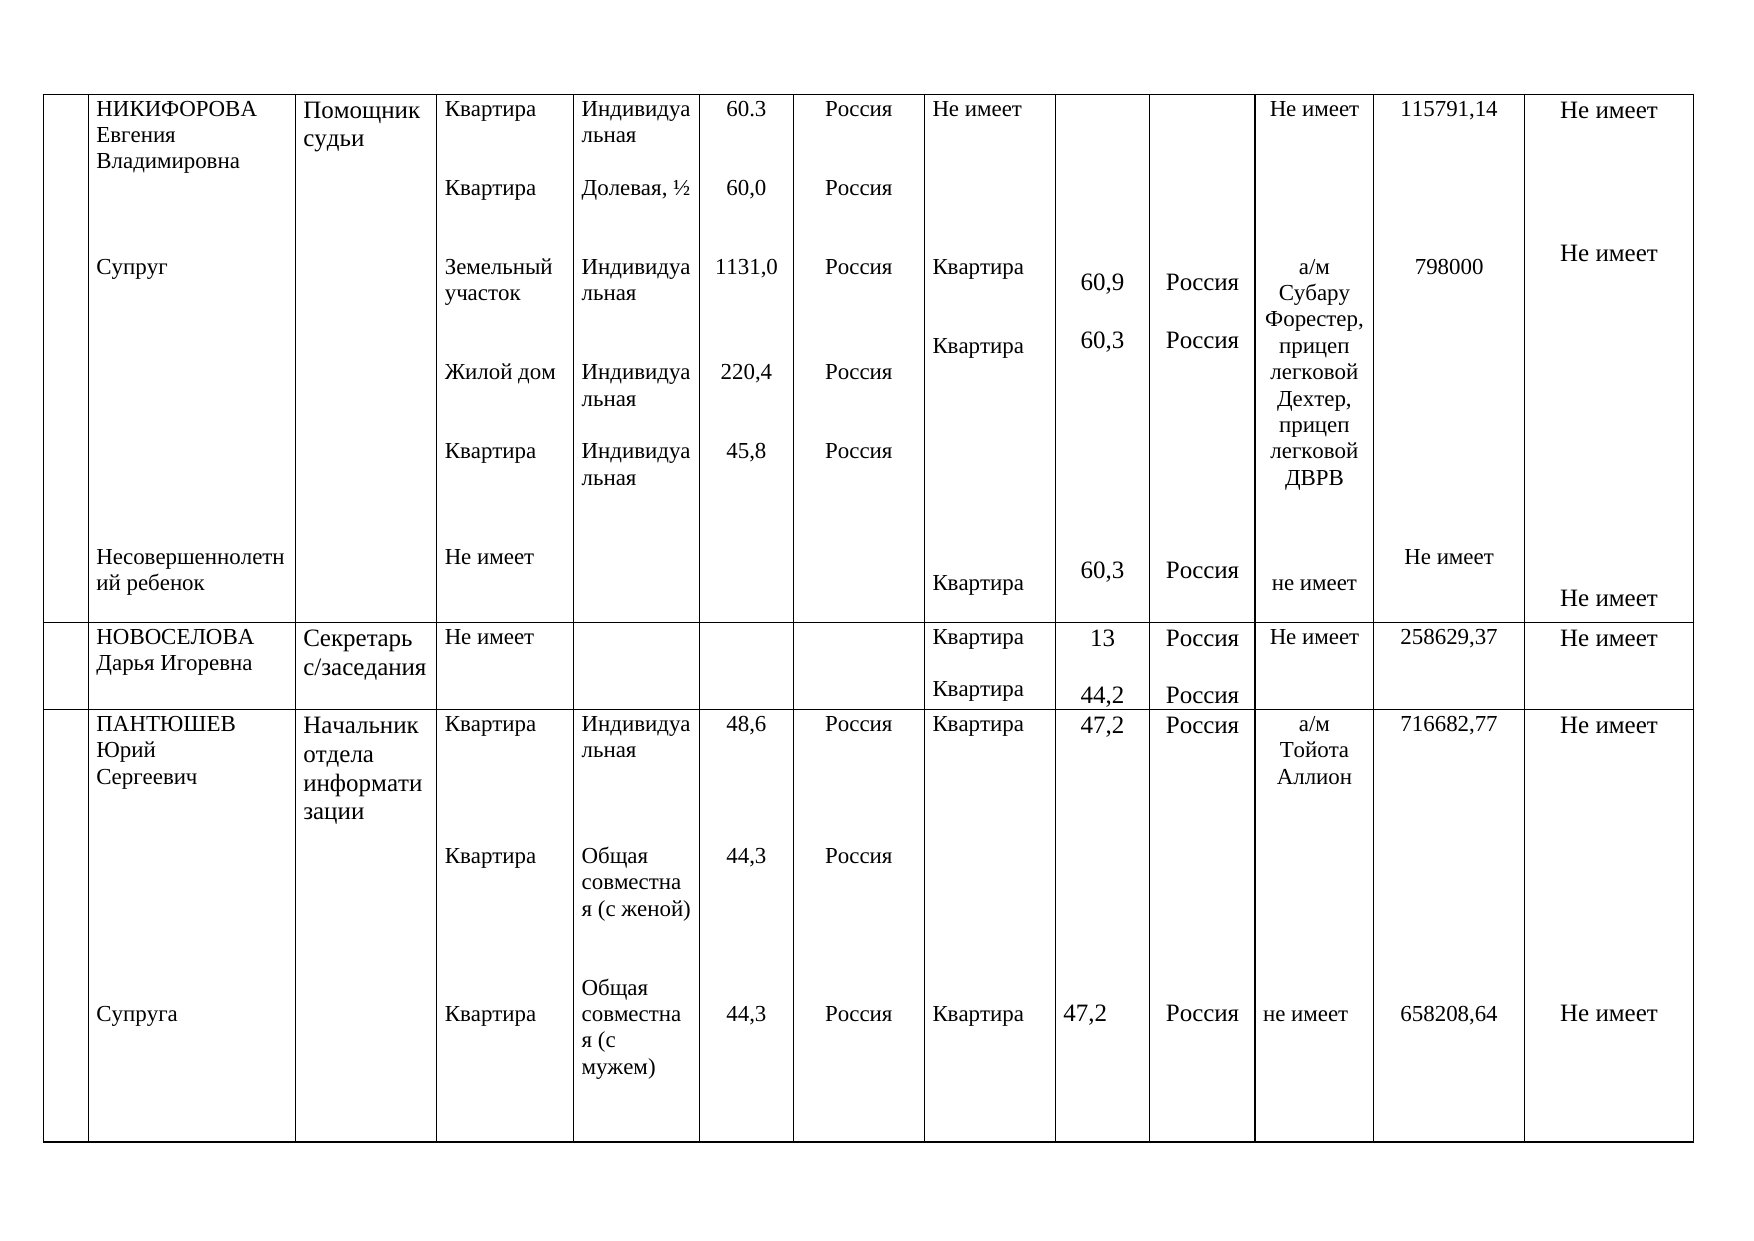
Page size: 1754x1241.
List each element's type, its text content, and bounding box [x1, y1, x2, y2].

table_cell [794, 710, 924, 1141]
table_cell 258629,37 [1374, 623, 1524, 709]
table_cell Не имеет Не имеет Не имеет [1525, 95, 1693, 622]
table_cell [1256, 710, 1373, 1141]
table_cell Не имеет [1256, 623, 1373, 709]
table_cell 60,9 60,3 60,3 [1056, 95, 1149, 622]
table_cell Не имеет Квартира Квартира Квартира [925, 95, 1055, 622]
table_cell Не имеет а/м Субару Форестер, прицеп легковой Дехтер, прицеп легковой ДВРВ не имеет [1256, 95, 1373, 622]
table_cell [44, 623, 88, 709]
table_cell 115791,14 798000 Не имеет [1374, 95, 1524, 622]
table_cell Россия Россия Россия Россия Россия [794, 95, 924, 622]
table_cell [296, 710, 436, 1141]
table_cell [44, 710, 88, 1141]
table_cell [89, 710, 295, 1141]
table_cell [700, 623, 793, 709]
table_cell Квартира Квартира Квартира Квартира [925, 710, 1055, 1141]
table_cell НИКИФОРОВА Евгения Владимировна Супруг Несовершеннолетний ребенок [89, 95, 295, 622]
table_cell [574, 623, 699, 709]
table_cell 48,6 44,3 44,3 [700, 710, 793, 1141]
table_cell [1374, 710, 1524, 1141]
table_cell Квартира Квартира [925, 623, 1055, 709]
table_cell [437, 710, 573, 1141]
table_cell Индивидуальная Долевая, ½ Индивидуальная Индивидуальная Индивидуальная [574, 95, 699, 622]
table_cell 60.3 60,0 1131,0 220,4 45,8 [700, 95, 793, 622]
table_cell Не имеет [437, 623, 573, 709]
table_cell [794, 623, 924, 709]
table_cell НОВОСЕЛОВА Дарья Игоревна [89, 623, 295, 709]
table_cell Россия Россия Россия [1150, 95, 1254, 622]
table_cell Секретарь с/заседания [296, 623, 436, 709]
table_cell [44, 95, 88, 622]
table_cell Помощник судьи [296, 95, 436, 622]
table_cell Не имеет [1525, 623, 1693, 709]
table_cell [574, 710, 699, 1141]
